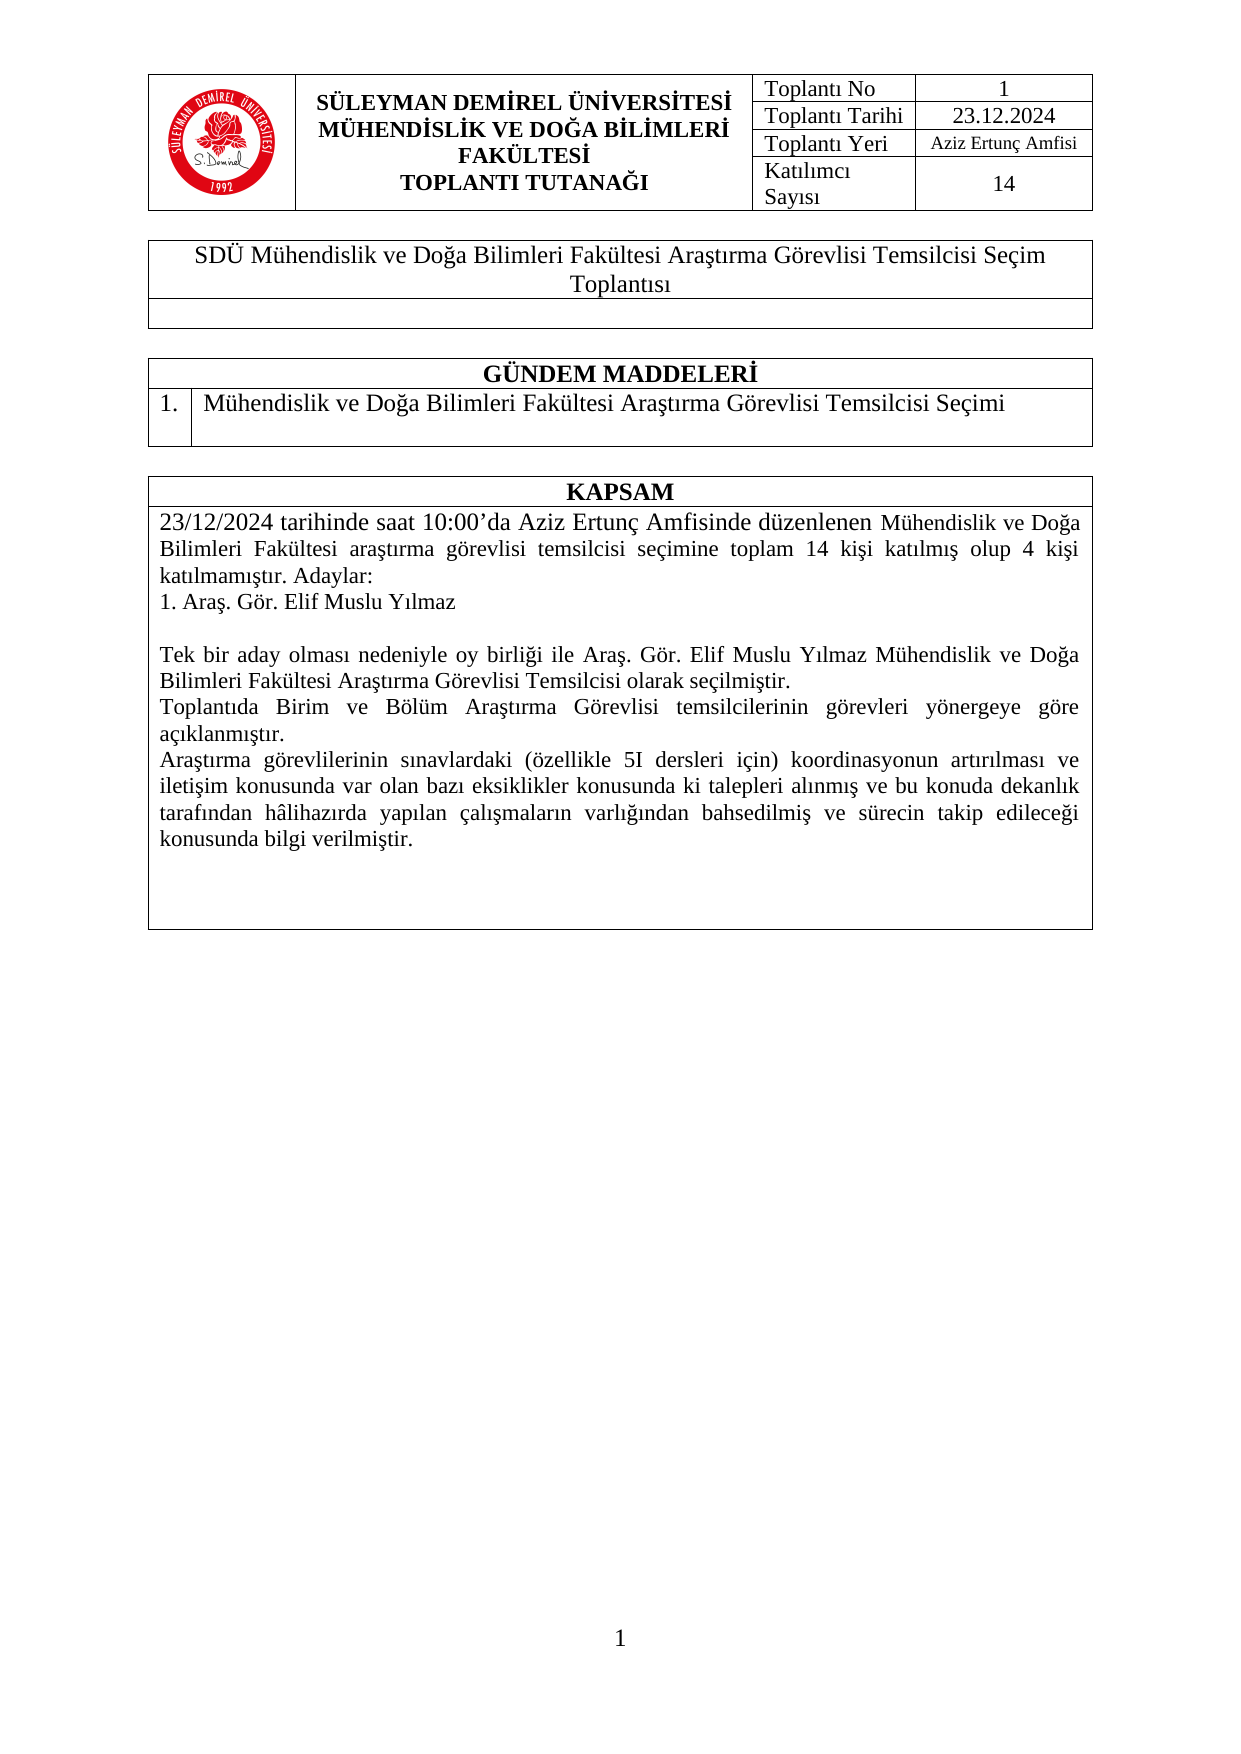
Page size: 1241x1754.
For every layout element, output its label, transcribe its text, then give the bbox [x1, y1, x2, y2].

table_header KAPSAM [149, 477, 1092, 506]
table_cell Mühendislik ve Doğa Bilimleri Fakültesi Araştırma Görevlisi Temsilcisi Seçimi [192, 389, 1092, 446]
table_header GÜNDEM MADDELERİ [149, 359, 1092, 387]
picture [167, 88, 276, 196]
table_cell 23/12/2024 tarihinde saat 10:00’da Aziz Ertunç Amfisinde düzenlenen Mühendislik ve Doğa Bilimleri Fakültesi araştırma görevlisi temsilcisi seçimine toplam 14 kişi katılmış olup 4 kişi katılmamıştır. Adaylar: 1. Araş. Gör. Elif Muslu Yılmaz Tek bir aday olması nedeniyle oy birliği ile Araş. Gör. Elif Muslu Yılmaz Mühendislik ve Doğa Bilimleri Fakültesi Araştırma Görevlisi Temsilcisi olarak seçilmiştir. Toplantıda Birim ve Bölüm Araştırma Görevlisi temsilcilerinin görevleri yönergeye göre açıklanmıştır. Araştırma görevlilerinin sınavlardaki (özellikle 5I dersleri için) koordinasyonun artırılması ve iletişim konusunda var olan bazı eksiklikler konusunda ki talepleri alınmış ve bu konuda dekanlık tarafından hâlihazırda yapılan çalışmaların varlığından bahsedilmiş ve sürecin takip edileceği konusunda bilgi verilmiştir. [149, 507, 1092, 929]
table_cell [149, 299, 1092, 328]
table_header SDÜ Mühendislik ve Doğa Bilimleri Fakültesi Araştırma Görevlisi Temsilcisi Seçim Toplantısı [149, 241, 1092, 298]
table_cell [149, 389, 191, 446]
